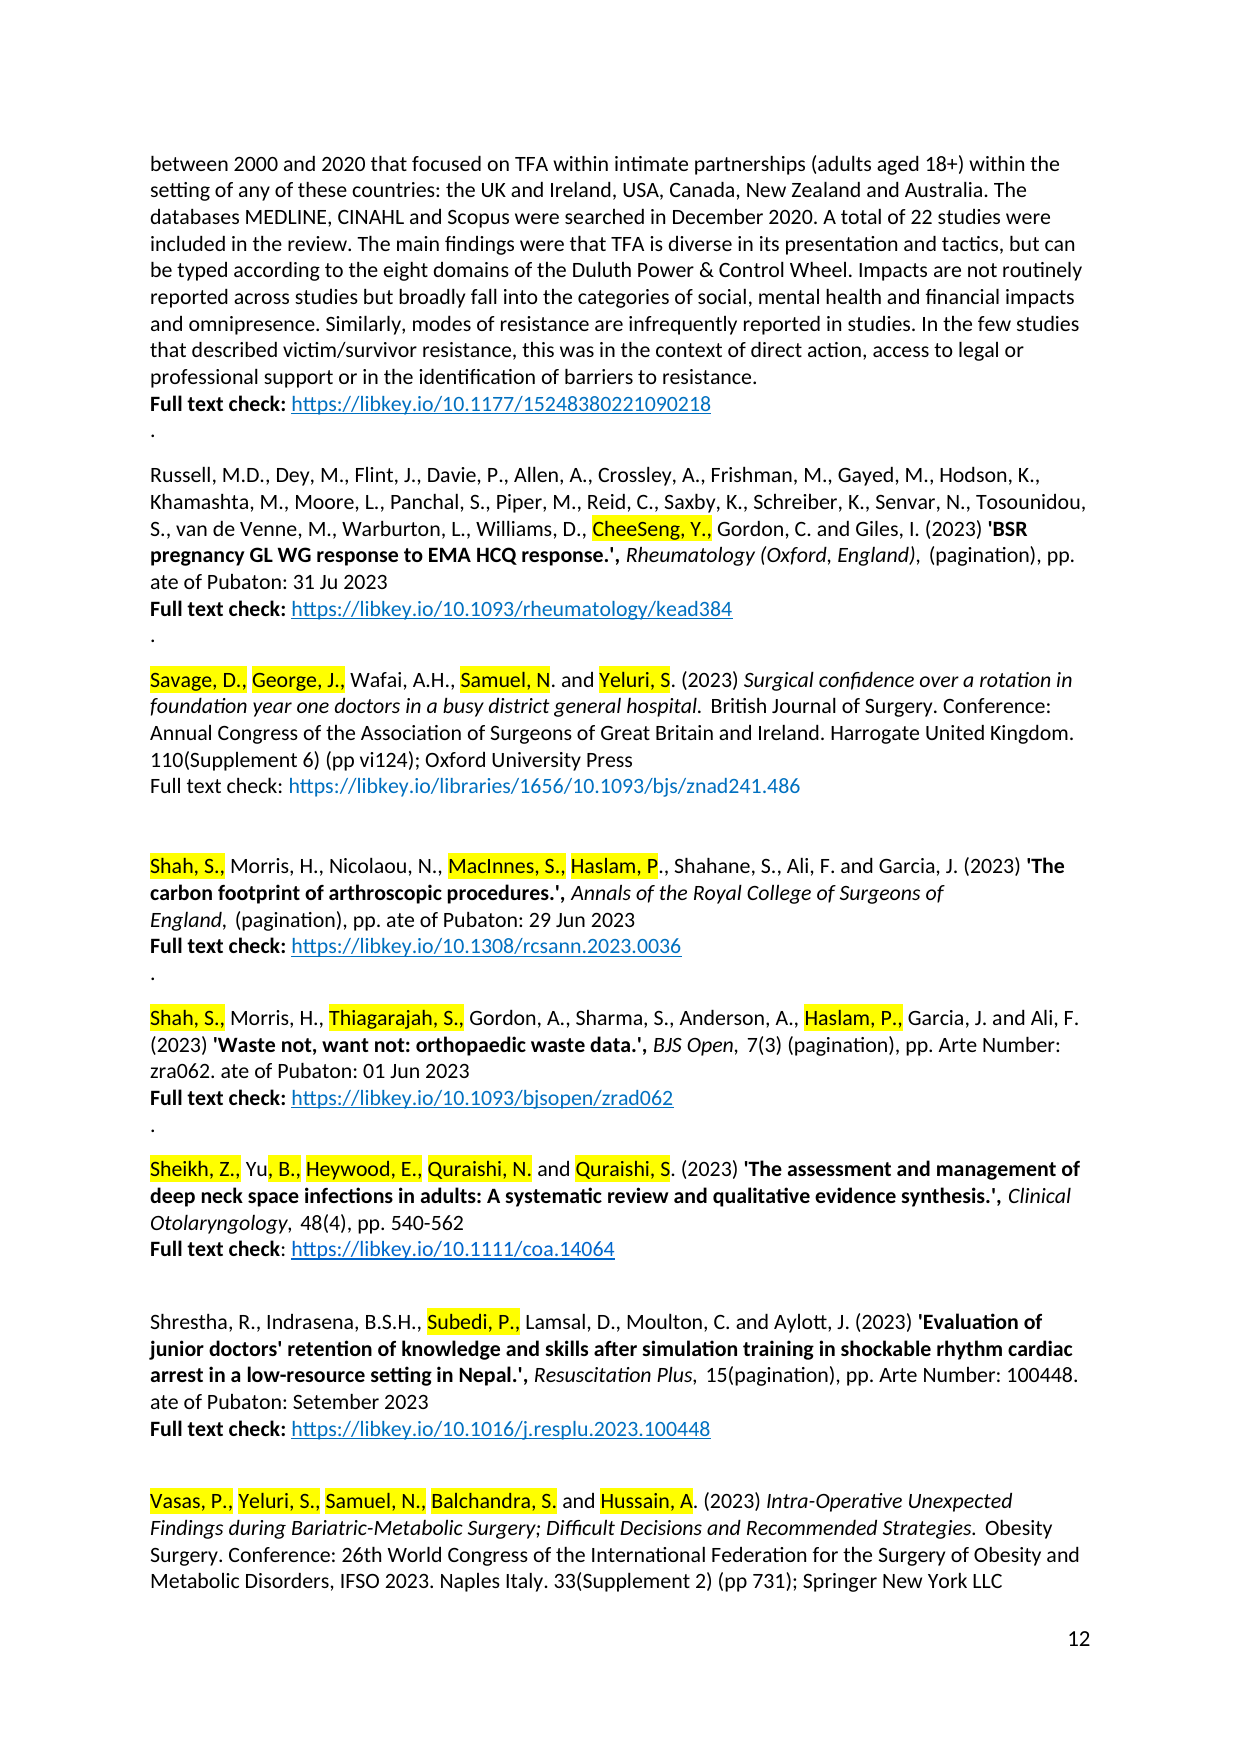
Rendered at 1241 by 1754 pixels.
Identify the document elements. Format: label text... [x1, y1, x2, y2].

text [150, 150, 1090, 443]
text Full text check: https://libkey.io/libraries/1656/10.1093/bjs/znad241.486 [150, 773, 1090, 799]
text Shrestha, R., Indrasena, B.S.H., Subedi, P., Lamsal, D., Moulton, C. and Aylott, J. (2023) 'Evaluation of junior doctors' retention of knowledge and skills after simulation training in shockable rhythm cardiac arrest in a low-resource setting in Nepal.', Resuscitation Plus, 15(pagination), pp. Arte Number: 100448. ate of Pubaton: Setember 2023 Full text check: https://libkey.io/10.1016/j.resplu.2023.100448 [150, 1308, 1090, 1469]
text Savage, D., George, J., Wafai, A.H., Samuel, N. and Yeluri, S. (2023) Surgical confidence over a rotation in foundation year one doctors in a busy district general hospital. British Journal of Surgery. Conference: Annual Congress of the Association of Surgeons of Great Britain and Ireland. Harrogate United Kingdom. 110(Supplement 6) (pp vi124); Oxford University Press [150, 666, 1090, 773]
text Sheikh, Z., Yu, B., Heywood, E., Quraishi, N. and Quraishi, S. (2023) 'The assessment and management of deep neck space infections in adults: A systematic review and qualitative evidence synthesis.', Clinical Otolaryngology, 48(4), pp. 540-562 Full text check: https://libkey.io/10.1111/coa.14064 [150, 1155, 1090, 1290]
text Russell, M.D., Dey, M., Flint, J., Davie, P., Allen, A., Crossley, A., Frishman, M., Gayed, M., Hodson, K., Khamashta, M., Moore, L., Panchal, S., Piper, M., Reid, C., Saxby, K., Schreiber, K., Senvar, N., Tosounidou, S., van de Venne, M., Warburton, L., Williams, D., CheeSeng, Y., Gordon, C. and Giles, I. (2023) 'BSR pregnancy GL WG response to EMA HCQ response.', Rheumatology (Oxford, England), (pagination), pp. ate of Pubaton: 31 Ju 2023 Full text check: https://libkey.io/10.1093/rheumatology/kead384 . [150, 461, 1090, 648]
text Vasas, P., Yeluri, S., Samuel, N., Balchandra, S. and Hussain, A. (2023) Intra-Operative Unexpected Findings during Bariatric-Metabolic Surgery; Difficult Decisions and Recommended Strategies. Obesity Surgery. Conference: 26th World Congress of the International Federation for the Surgery of Obesity and Metabolic Disorders, IFSO 2023. Naples Italy. 33(Supplement 2) (pp 731); Springer New York LLC [150, 1487, 1090, 1594]
text Shah, S., Morris, H., Nicolaou, N., MacInnes, S., Haslam, P., Shahane, S., Ali, F. and Garcia, J. (2023) 'The carbon footprint of arthroscopic procedures.', Annals of the Royal College of Surgeons of England, (pagination), pp. ate of Pubaton: 29 Jun 2023 Full text check: https://libkey.io/10.1308/rcsann.2023.0036 . [150, 853, 1090, 986]
text Shah, S., Morris, H., Thiagarajah, S., Gordon, A., Sharma, S., Anderson, A., Haslam, P., Garcia, J. and Ali, F. (2023) 'Waste not, want not: orthopaedic waste data.', BJS Open, 7(3) (pagination), pp. Arte Number: zra062. ate of Pubaton: 01 Jun 2023 Full text check: https://libkey.io/10.1093/bjsopen/zrad062 . [150, 1004, 1090, 1137]
